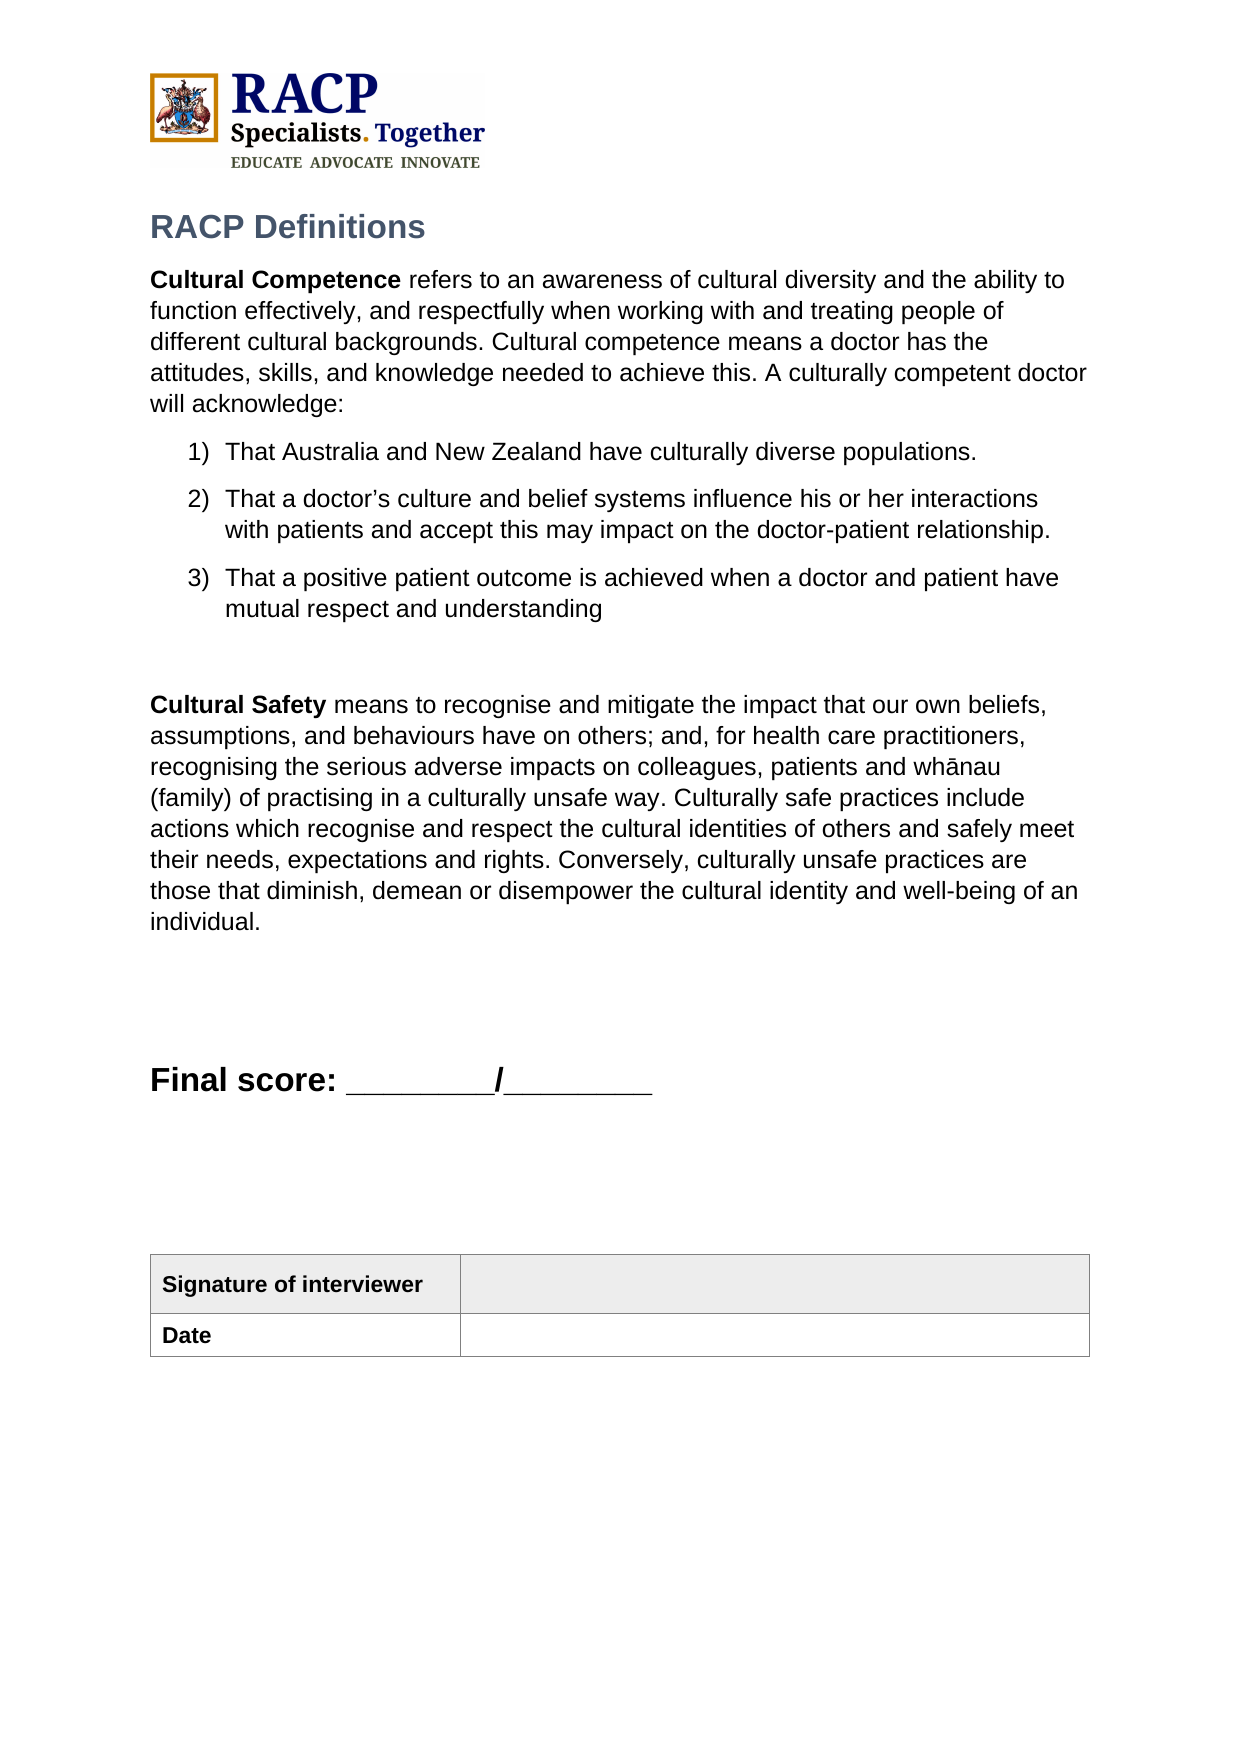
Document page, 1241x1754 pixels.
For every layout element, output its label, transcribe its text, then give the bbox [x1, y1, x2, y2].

picture [150, 73, 485, 168]
table_header [461, 1255, 1089, 1313]
table_cell [461, 1314, 1089, 1356]
list That a positive patient outcome is achieved when a doctor and patient have mutual respect and understanding [187, 563, 1090, 623]
text RACP Definitions [150, 207, 1090, 245]
text Final score: ________/________ [150, 1061, 1090, 1099]
table_header Signature of interviewer [151, 1255, 460, 1313]
list That Australia and New Zealand have culturally diverse populations. [187, 437, 1090, 466]
text Cultural Competence refers to an awareness of cultural diversity and the ability to function effectively, and respectfully when working with and treating people of different cultural backgrounds. Cultural competence means a doctor has the attitudes, skills, and knowledge needed to achieve this. A culturally competent doctor will acknowledge: [150, 265, 1090, 418]
table_cell Date [151, 1314, 460, 1356]
list That a doctor’s culture and belief systems influence his or her interactions with patients and accept this may impact on the doctor-patient relationship. [187, 484, 1090, 544]
text Cultural Safety means to recognise and mitigate the impact that our own beliefs, assumptions, and behaviours have on others; and, for health care practitioners, recognising the serious adverse impacts on colleagues, patients and whānau (family) of practising in a culturally unsafe way. Culturally safe practices include actions which recognise and respect the cultural identities of others and safely meet their needs, expectations and rights. Conversely, culturally unsafe practices are those that diminish, demean or disempower the cultural identity and well-being of an individual. [150, 690, 1090, 936]
